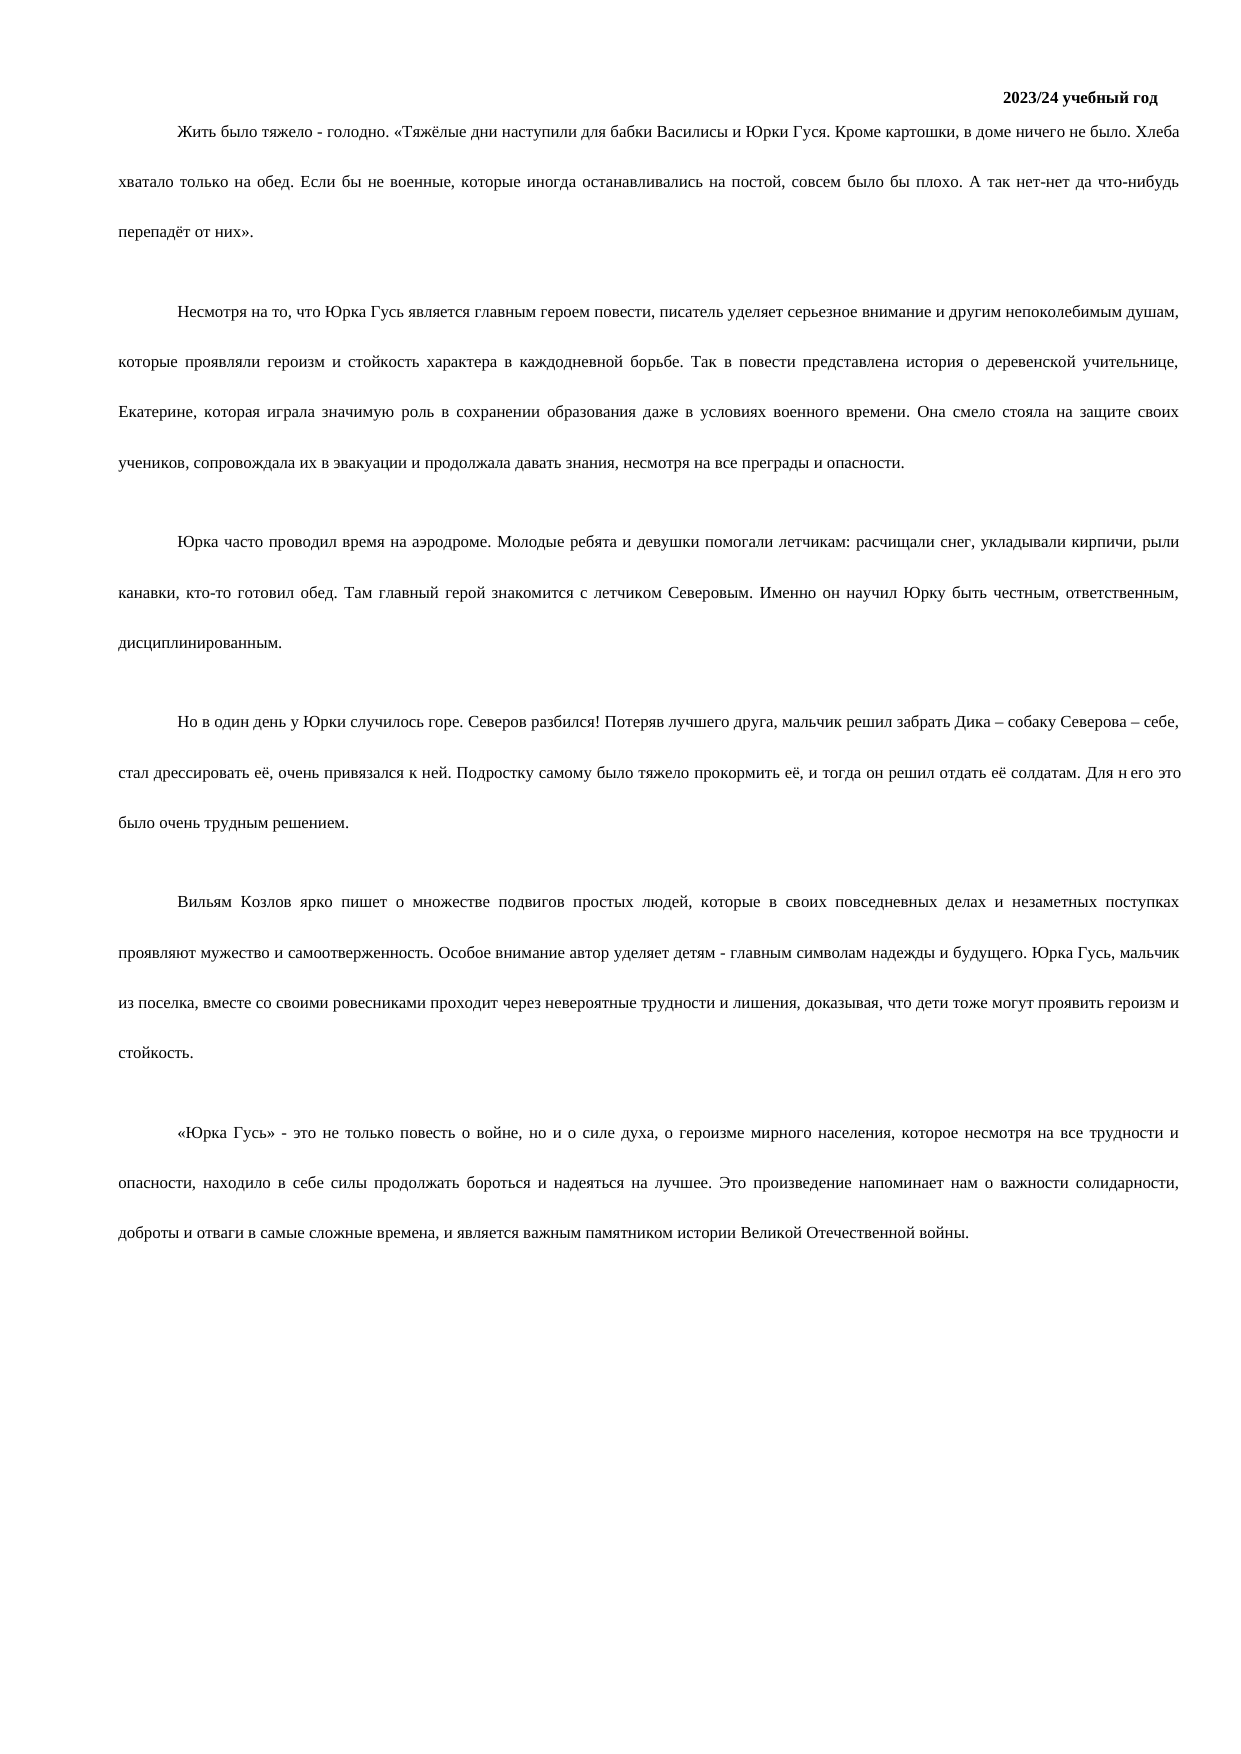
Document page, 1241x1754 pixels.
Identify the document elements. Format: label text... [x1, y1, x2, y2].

text Жить было тяжело - голодно. «Тяжёлые дни наступили для бабки Василисы и Юрки Гуся. Кроме картошки, в доме ничего не было. Хлеба хватало только на обед. Если бы не военные, которые иногда останавливались на постой, совсем было бы плохо. А так нет-нет да что-нибудь перепадёт от них». [118, 107, 1181, 242]
text Несмотря на то, что Юрка Гусь является главным героем повести, писатель уделяет серьезное внимание и другим непоколебимым душам, которые проявляли героизм и стойкость характера в каждодневной борьбе. Так в повести представлена история о деревенской учительнице, Екатерине, которая играла значимую роль в сохранении образования даже в условиях военного времени. Она смело стояла на защите своих учеников, сопровождала их в эвакуации и продолжала давать знания, несмотря на все преграды и опасности. [118, 287, 1181, 472]
text Юрка часто проводил время на аэродроме. Молодые ребята и девушки помогали летчикам: расчищали снег, укладывали кирпичи, рыли канавки, кто-то готовил обед. Там главный герой знакомится с летчиком Северовым. Именно он научил Юрку быть честным, ответственным, дисциплинированным. [118, 518, 1181, 652]
text Вильям Козлов ярко пишет о множестве подвигов простых людей, которые в своих повседневных делах и незаметных поступках проявляют мужество и самоотверженность. Особое внимание автор уделяет детям - главным символам надежды и будущего. Юрка Гусь, мальчик из поселка, вместе со своими ровесниками проходит через невероятные трудности и лишения, доказывая, что дети тоже могут проявить героизм и стойкость. [118, 878, 1181, 1063]
text Но в один день у Юрки случилось горе. Северов разбился! Потеряв лучшего друга, мальчик решил забрать Дика – собаку Северова – себе, стал дрессировать её, очень привязался к ней. Подростку самому было тяжело прокормить её, и тогда он решил отдать её солдатам. Для него это было очень трудным решением. [118, 698, 1181, 832]
text «Юрка Гусь» - это не только повесть о войне, но и о силе духа, о героизме мирного населения, которое несмотря на все трудности и опасности, находило в себе силы продолжать бороться и надеяться на лучшее. Это произведение напоминает нам о важности солидарности, доброты и отваги в самые сложные времена, и является важным памятником истории Великой Отечественной войны. [118, 1108, 1181, 1243]
